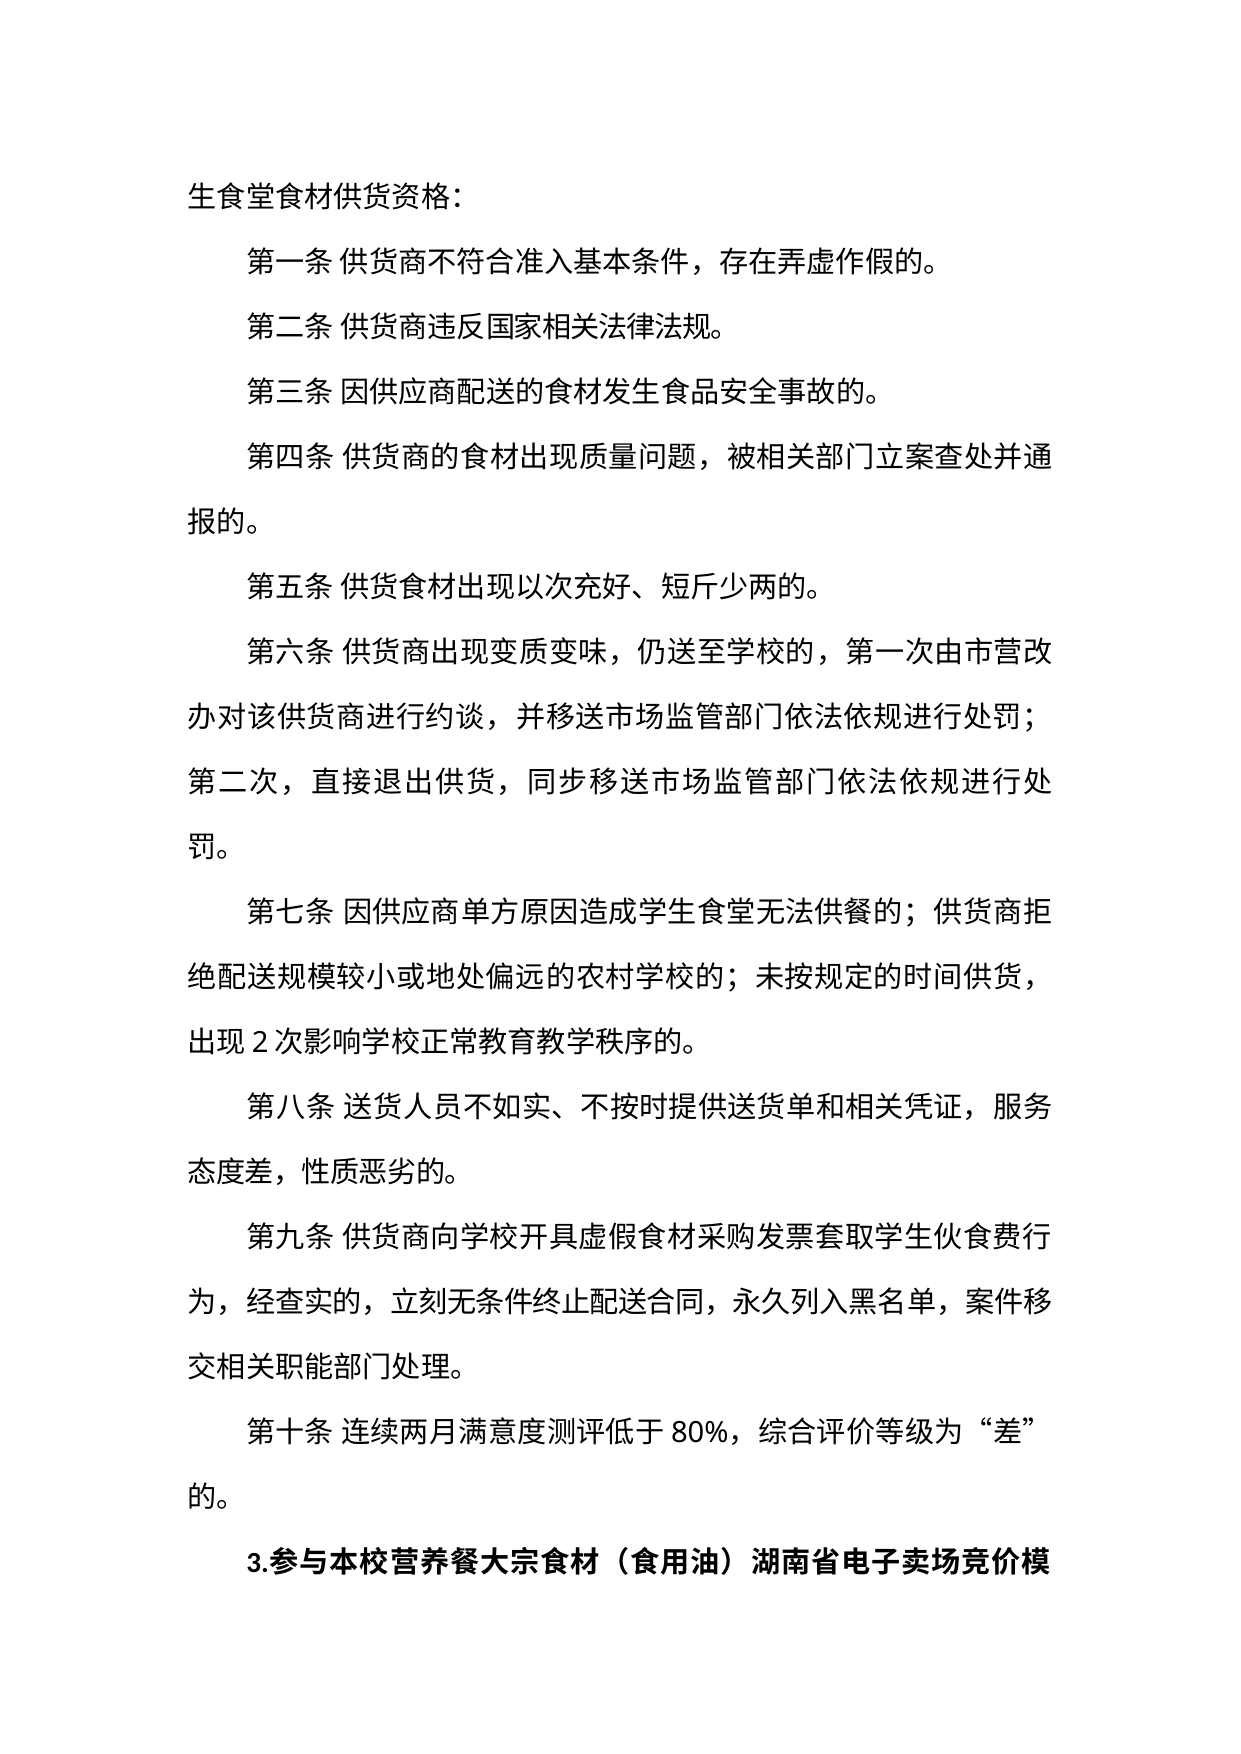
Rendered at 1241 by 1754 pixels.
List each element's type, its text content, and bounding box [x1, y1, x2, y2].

text 第四条 供货商的食材出现质量问题，被相关部门立案查处并通报的。 [187, 422, 1053, 552]
text 第十条 连续两月满意度测评低于80%，综合评价等级为“差”的。 [187, 1397, 1053, 1527]
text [187, 1527, 1053, 1592]
text 第一条 供货商不符合准入基本条件，存在弄虚作假的。 [187, 227, 1053, 292]
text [187, 162, 1053, 227]
text 第六条 供货商出现变质变味，仍送至学校的，第一次由市营改办对该供货商进行约谈，并移送市场监管部门依法依规进行处罚；第二次，直接退出供货，同步移送市场监管部门依法依规进行处罚。 [187, 617, 1053, 877]
text 第三条 因供应商配送的食材发生食品安全事故的。 [187, 357, 1053, 422]
text 第九条 供货商向学校开具虚假食材采购发票套取学生伙食费行为，经查实的，立刻无条件终止配送合同，永久列入黑名单，案件移交相关职能部门处理。 [187, 1202, 1053, 1397]
text 第二条 供货商违反国家相关法律法规。 [187, 292, 1053, 357]
text 第七条 因供应商单方原因造成学生食堂无法供餐的；供货商拒绝配送规模较小或地处偏远的农村学校的；未按规定的时间供货，出现2次影响学校正常教育教学秩序的。 [187, 877, 1053, 1072]
text 第五条 供货食材出现以次充好、短斤少两的。 [187, 552, 1053, 617]
text 第八条 送货人员不如实、不按时提供送货单和相关凭证，服务态度差，性质恶劣的。 [187, 1072, 1053, 1202]
